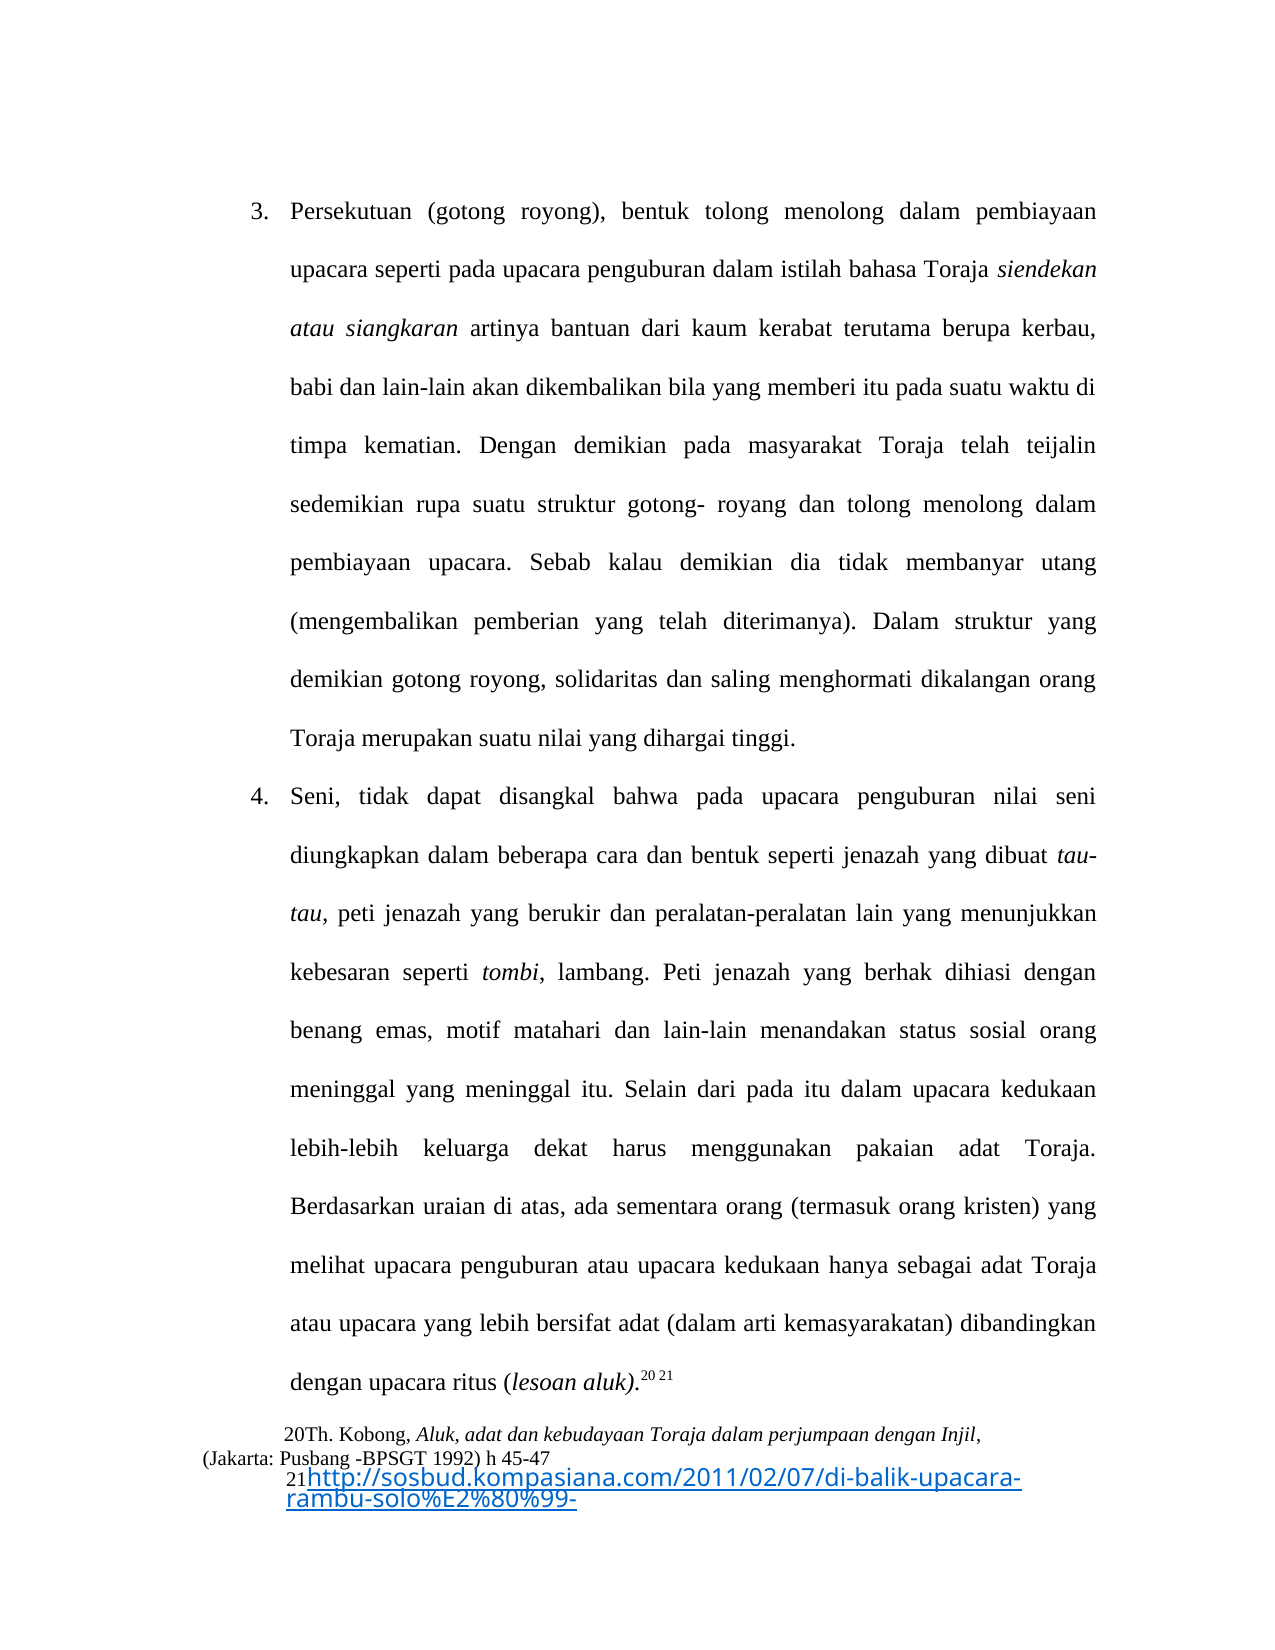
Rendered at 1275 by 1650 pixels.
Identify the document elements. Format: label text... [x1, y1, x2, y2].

list Seni, tidak dapat disangkal bahwa pada upacara penguburan nilai seni diungkapkan dalam beberapa cara dan bentuk seperti jenazah yang dibuat tau-tau, peti jenazah yang berukir dan peralatan-peralatan lain yang menunjukkan kebesaran seperti tombi, lambang. Peti jenazah yang berhak dihiasi dengan benang emas, motif matahari dan lain-lain menandakan status sosial orang meninggal yang meninggal itu. Selain dari pada itu dalam upacara kedukaan lebih-lebih keluarga dekat harus menggunakan pakaian adat Toraja. Berdasarkan uraian di atas, ada sementara orang (termasuk orang kristen) yang melihat upacara penguburan atau upacara kedukaan hanya sebagai adat Toraja atau upacara yang lebih bersifat adat (dalam arti kemasyarakatan) dibandingkan dengan upacara ritus (lesoan aluk). [250, 758, 1097, 1402]
list Persekutuan (gotong royong), bentuk tolong menolong dalam pembiayaan upacara seperti pada upacara penguburan dalam istilah bahasa Toraja siendekan atau siangkaran artinya bantuan dari kaum kerabat terutama berupa kerbau, babi dan lain-lain akan dikembalikan bila yang memberi itu pada suatu waktu di timpa kematian. Dengan demikian pada masyarakat Toraja telah teijalin sedemikian rupa suatu struktur gotong- royang dan tolong menolong dalam pembiayaan upacara. Sebab kalau demikian dia tidak membanyar utang (mengembalikan pemberian yang telah diterimanya). Dalam struktur yang demikian gotong royong, solidaritas dan saling menghormati dikalangan orang Toraja merupakan suatu nilai yang dihargai tinggi. [250, 172, 1097, 758]
